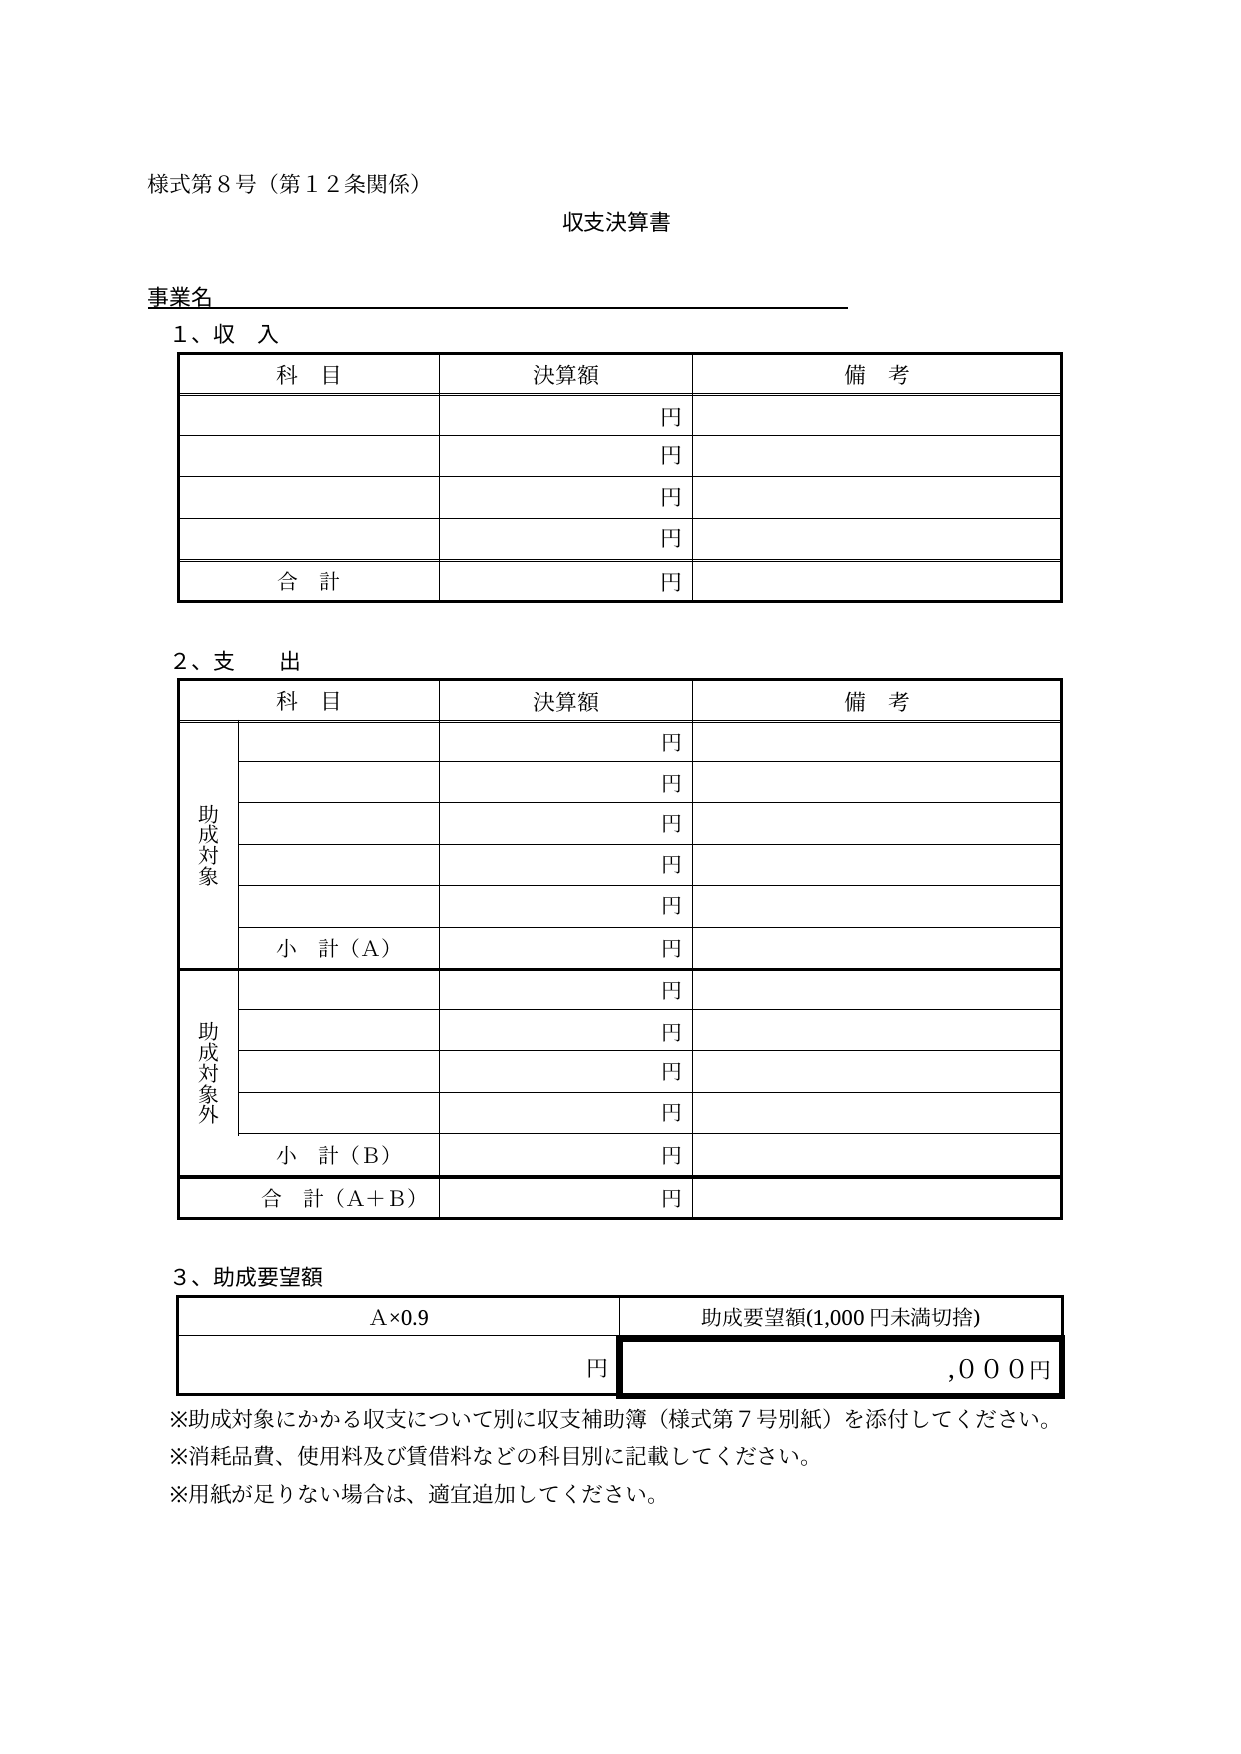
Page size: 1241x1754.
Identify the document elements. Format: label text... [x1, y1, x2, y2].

table_cell [239, 845, 439, 885]
table_header 備 考 [693, 355, 1060, 393]
table_cell [693, 477, 1060, 517]
table_cell 円 [440, 723, 692, 761]
table_cell [180, 396, 439, 435]
table_cell [180, 519, 439, 559]
table_cell [693, 519, 1060, 559]
table_cell 円 [440, 396, 692, 435]
table_cell 円 [440, 477, 692, 517]
table_cell [693, 1093, 1060, 1133]
table_cell 円 [440, 1051, 692, 1092]
table_cell 円 [440, 519, 692, 559]
table_header 助成要望額(1,000円未満切捨) [620, 1298, 1061, 1335]
table_cell 円 [440, 562, 692, 600]
text ※消耗品費、使用料及び賃借料などの科目別に記載してください。 [148, 1437, 1092, 1474]
table_cell 円 [440, 803, 692, 844]
table_header Ａ×0.9 [179, 1298, 619, 1335]
table_cell [693, 928, 1060, 968]
table_cell [693, 762, 1060, 802]
table_header 備 考 [693, 681, 1060, 719]
table_cell [693, 396, 1060, 435]
table_header 決算額 [440, 355, 692, 393]
table_header 科 目 [180, 681, 439, 719]
table_cell 円 [440, 845, 692, 885]
table_cell [693, 436, 1060, 476]
table_cell [693, 1179, 1060, 1217]
table_cell [239, 803, 439, 844]
table_cell 円 [440, 762, 692, 802]
table_cell 円 [440, 971, 692, 1009]
table_cell [239, 1093, 439, 1133]
table_header 科 目 [180, 355, 439, 393]
text ３、助成要望額 [148, 1257, 1092, 1295]
text ※助成対象にかかる収支について別に収支補助簿（様式第７号別紙）を添付してください。 [169, 1399, 1092, 1437]
table_cell [239, 1010, 439, 1050]
table_cell 円 [179, 1336, 616, 1393]
table_cell [693, 971, 1060, 1009]
table_cell 合 計（Ａ＋Ｂ） [180, 1179, 439, 1217]
table_cell 円 [440, 928, 692, 968]
table_cell 円 [440, 1134, 692, 1175]
text 収支決算書 [148, 202, 1085, 239]
table_cell [693, 1134, 1060, 1175]
table_cell [693, 723, 1060, 761]
table_cell ,０００円 [623, 1342, 1059, 1393]
table_cell [180, 477, 439, 517]
table_cell [693, 803, 1060, 844]
table_cell 円 [440, 1010, 692, 1050]
table_cell 助成対象 [180, 723, 238, 968]
text ２、支 出 [148, 641, 1092, 678]
table_cell [693, 1010, 1060, 1050]
table_cell [180, 436, 439, 476]
table_cell [239, 1051, 439, 1092]
text １、収 入 [148, 314, 1085, 352]
table_cell 円 [440, 436, 692, 476]
table_cell 小 計（Ｂ） [239, 1134, 439, 1175]
table_cell 小 計（Ａ） [239, 928, 439, 968]
table_cell 合 計 [180, 562, 439, 600]
table_cell 円 [440, 886, 692, 926]
table_cell [693, 845, 1060, 885]
table_cell [693, 886, 1060, 926]
table_cell [239, 762, 439, 802]
text 事業名 [148, 277, 1085, 314]
table_cell [239, 723, 439, 761]
table_cell 円 [440, 1179, 692, 1217]
table_cell [239, 971, 439, 1009]
table_cell [239, 886, 439, 926]
table_cell 円 [440, 1093, 692, 1133]
text 様式第８号（第１２条関係） [148, 164, 1092, 202]
text ※用紙が足りない場合は、適宜追加してください。 [148, 1474, 1092, 1512]
table_cell 助成対象外 [180, 971, 239, 1175]
table_cell [693, 562, 1060, 600]
table_cell [693, 1051, 1060, 1092]
table_header 決算額 [440, 681, 692, 719]
